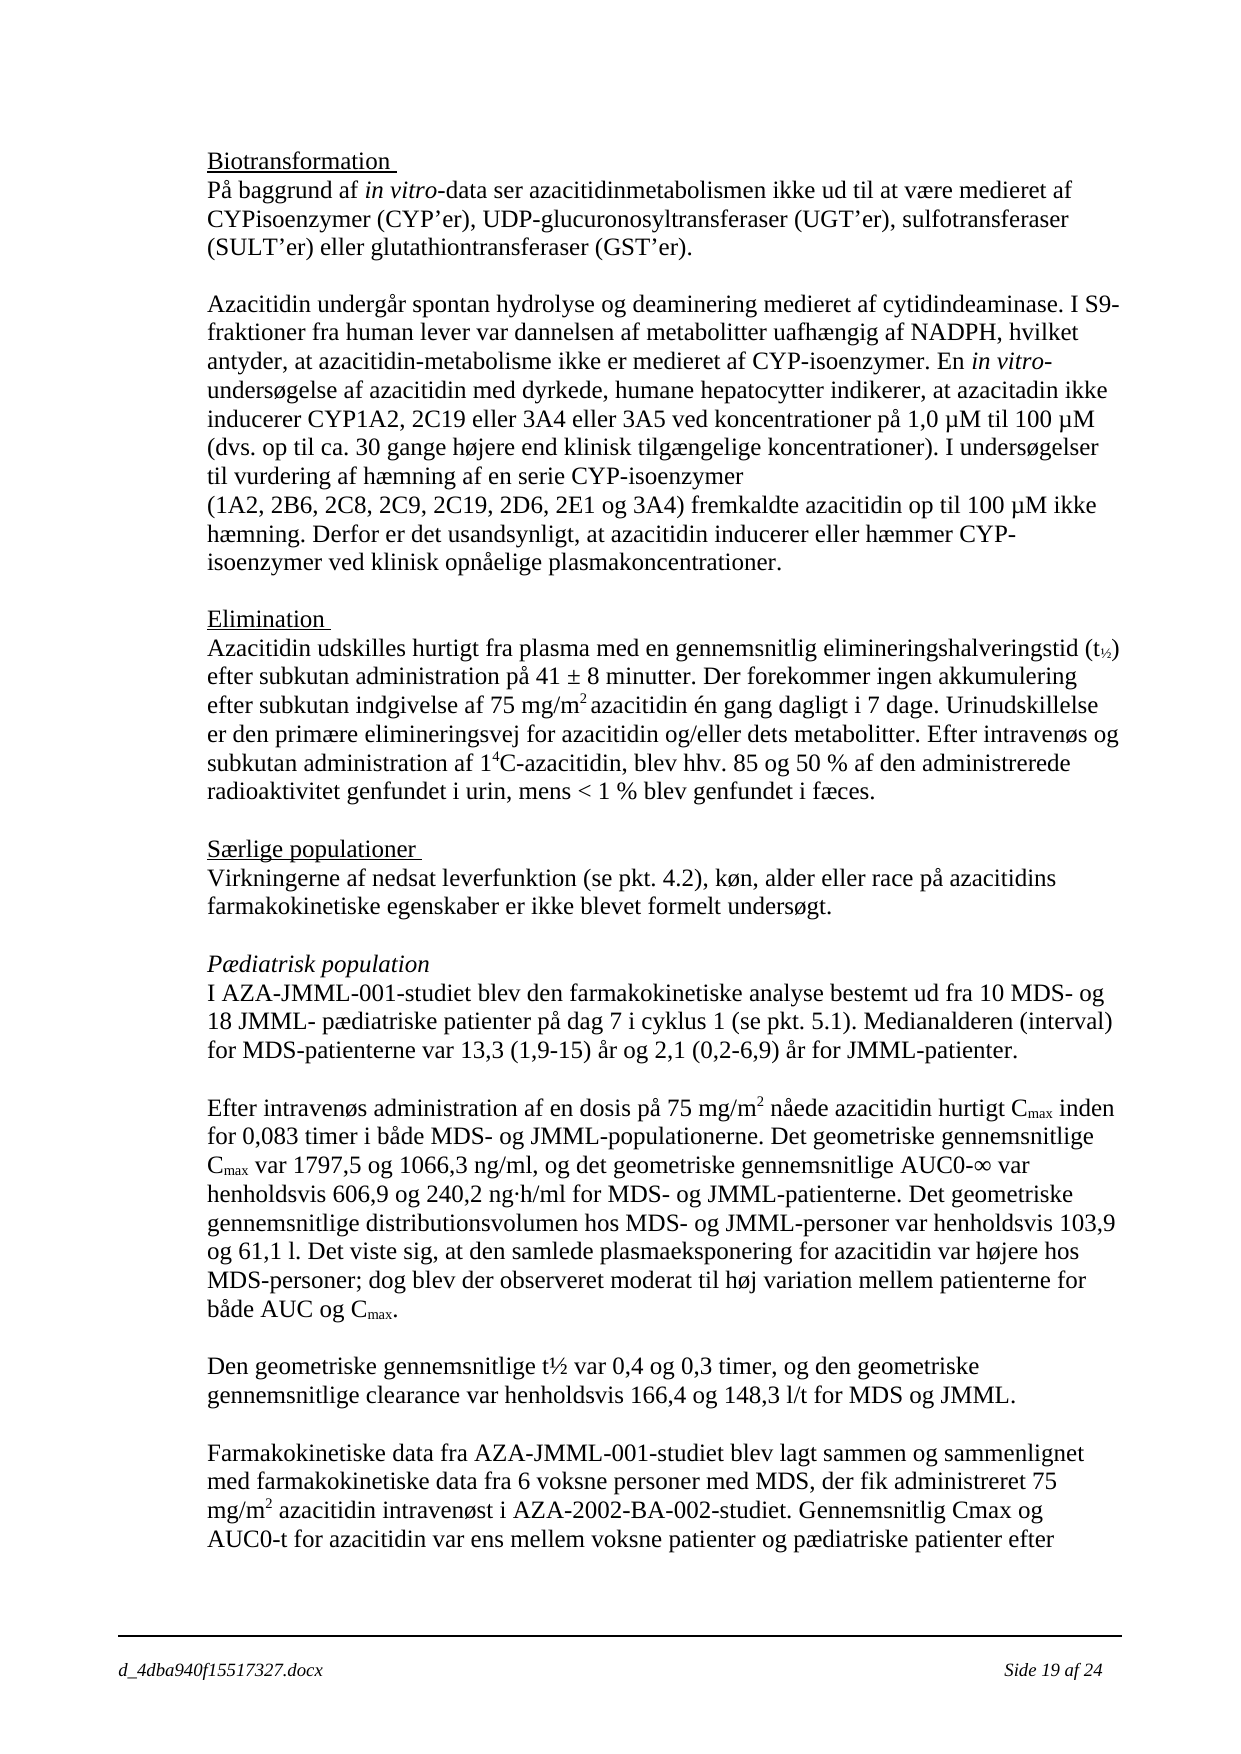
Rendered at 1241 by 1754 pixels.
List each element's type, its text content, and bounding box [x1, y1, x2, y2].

text Pædiatrisk population [207, 949, 1122, 978]
text I AZA-JMML-001-studiet blev den farmakokinetiske analyse bestemt ud fra 10 MDS- og 18 JMML- pædiatriske patienter på dag 7 i cyklus 1 (se pkt. 5.1). Medianalderen (interval) for MDS-patienterne var 13,3 (1,9-15) år og 2,1 (0,2-6,9) år for JMML-patienter. [207, 978, 1122, 1064]
text (1A2, 2B6, 2C8, 2C9, 2C19, 2D6, 2E1 og 3A4) fremkaldte azacitidin op til 100 µM ikke hæmning. Derfor er det usandsynligt, at azacitidin inducerer eller hæmmer CYP-isoenzymer ved klinisk opnåelige plasmakoncentrationer. [207, 490, 1122, 576]
text Efter intravenøs administration af en dosis på 75 mg/m2 nåede azacitidin hurtigt Cmax inden for 0,083 timer i både MDS- og JMML-populationerne. Det geometriske gennemsnitlige Cmax var 1797,5 og 1066,3 ng/ml, og det geometriske gennemsnitlige AUC0-∞ var henholdsvis 606,9 og 240,2 ng∙h/ml for MDS- og JMML-patienterne. Det geometriske gennemsnitlige distributionsvolumen hos MDS- og JMML-personer var henholdsvis 103,9 og 61,1 l. Det viste sig, at den samlede plasmaeksponering for azacitidin var højere hos MDS-personer; dog blev der observeret moderat til høj variation mellem patienterne for både AUC og Cmax. [207, 1093, 1122, 1323]
text Elimination [207, 604, 1122, 633]
text Biotransformation [207, 146, 1122, 175]
text Den geometriske gennemsnitlige t½ var 0,4 og 0,3 timer, og den geometriske gennemsnitlige clearance var henholdsvis 166,4 og 148,3 l/t for MDS og JMML. [207, 1351, 1122, 1409]
text Azacitidin udskilles hurtigt fra plasma med en gennemsnitlig elimineringshalveringstid (t½) efter subkutan administration på 41 ± 8 minutter. Der forekommer ingen akkumulering efter subkutan indgivelse af 75 mg/m2 azacitidin én gang dagligt i 7 dage. Urinudskillelse er den primære elimineringsvej for azacitidin og/eller dets metabolitter. Efter intravenøs og subkutan administration af 14C-azacitidin, blev hhv. 85 og 50 % af den administrerede radioaktivitet genfundet i urin, mens < 1 % blev genfundet i fæces. [207, 633, 1122, 805]
text Azacitidin undergår spontan hydrolyse og deaminering medieret af cytidindeaminase. I S9-fraktioner fra human lever var dannelsen af metabolitter uafhængig af NADPH, hvilket antyder, at azacitidin-metabolisme ikke er medieret af CYP-isoenzymer. En in vitro-undersøgelse af azacitidin med dyrkede, humane hepatocytter indikerer, at azacitadin ikke inducerer CYP1A2, 2C19 eller 3A4 eller 3A5 ved koncentrationer på 1,0 µM til 100 µM (dvs. op til ca. 30 gange højere end klinisk tilgængelige koncentrationer). I undersøgelser til vurdering af hæmning af en serie CYP-isoenzymer [207, 289, 1122, 490]
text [207, 1438, 1122, 1553]
text Særlige populationer [207, 834, 1122, 863]
text Virkningerne af nedsat leverfunktion (se pkt. 4.2), køn, alder eller race på azacitidins farmakokinetiske egenskaber er ikke blevet formelt undersøgt. [207, 863, 1122, 920]
text På baggrund af in vitro-data ser azacitidinmetabolismen ikke ud til at være medieret af CYPisoenzymer (CYP’er), UDP-glucuronosyltransferaser (UGT’er), sulfotransferaser (SULT’er) eller glutathiontransferaser (GST’er). [207, 175, 1122, 261]
